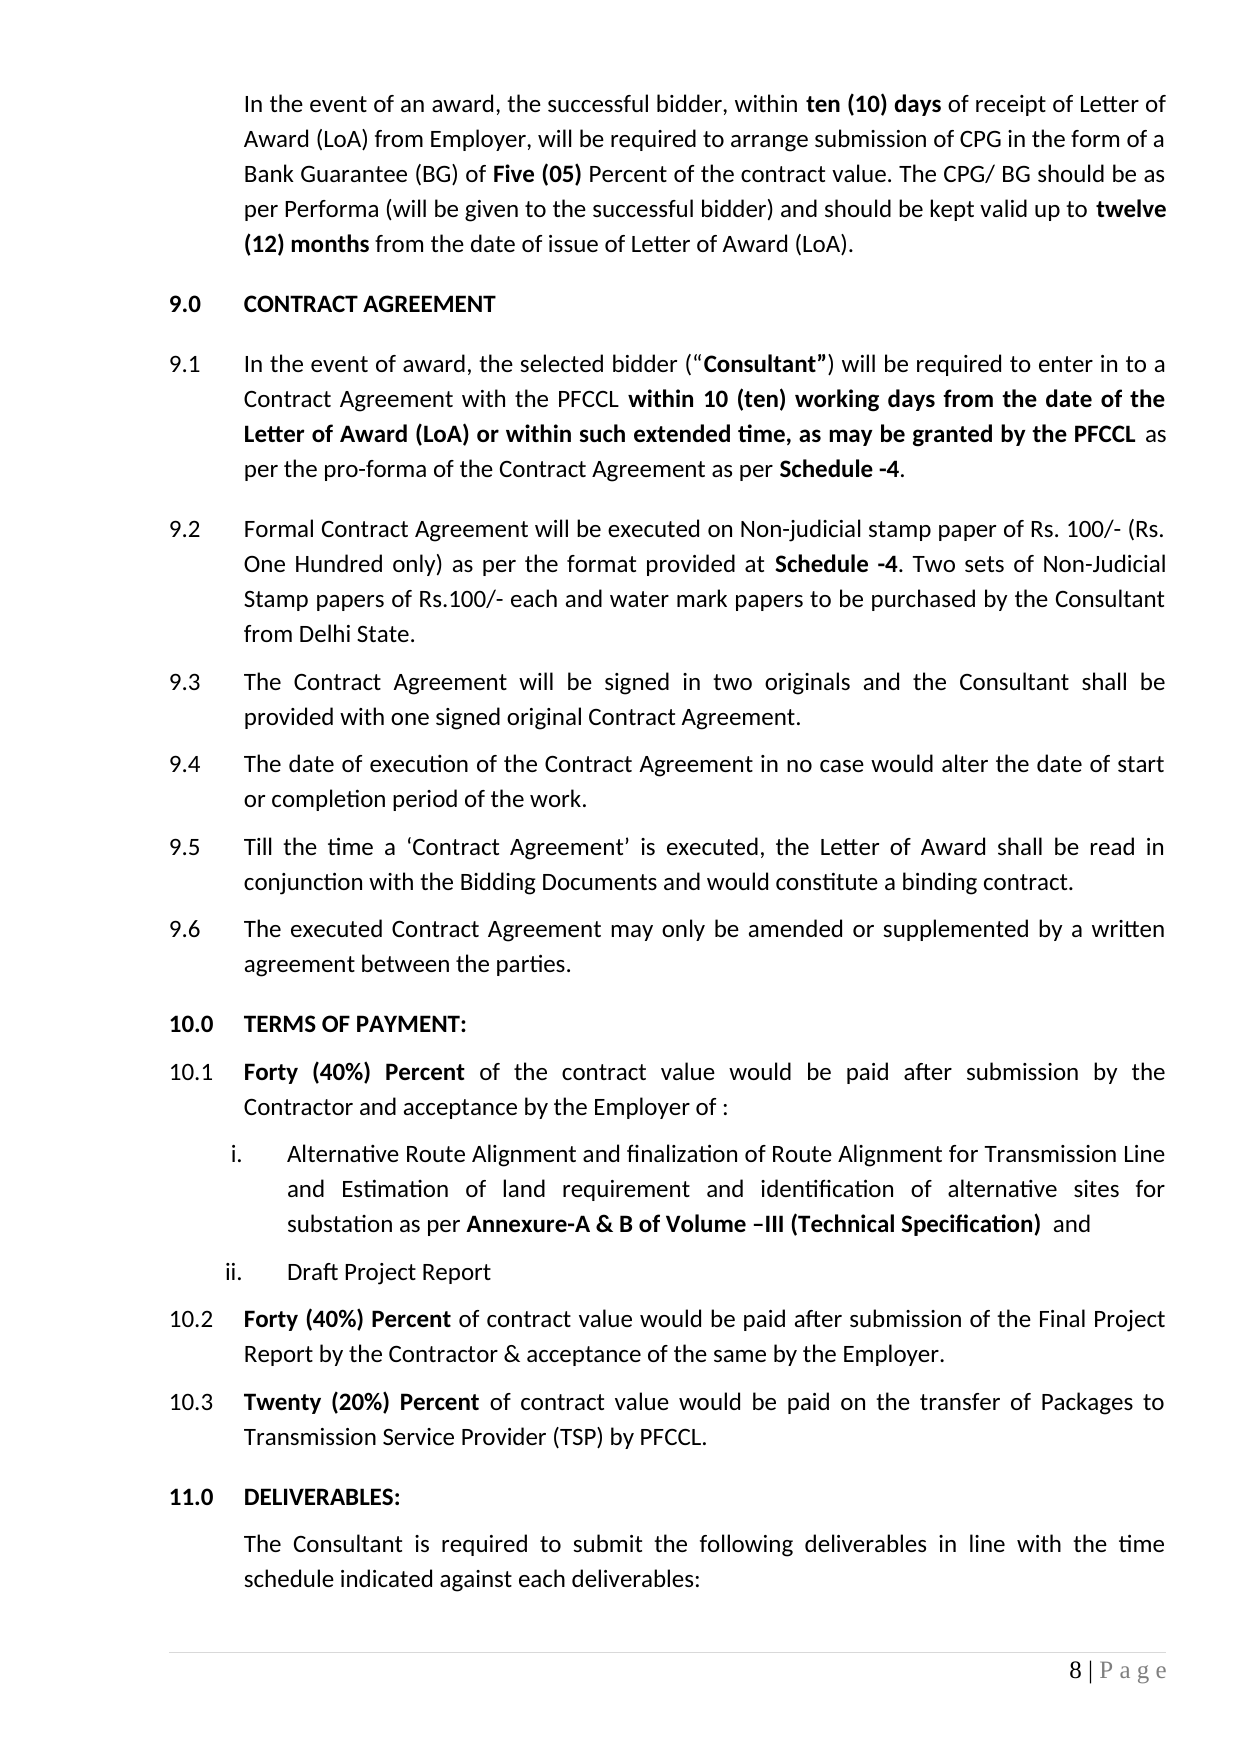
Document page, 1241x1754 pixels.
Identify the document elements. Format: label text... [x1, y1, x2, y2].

list The date of execution of the Contract Agreement in no case would alter the date of start or completion period of the work. [169, 749, 1167, 814]
text In the event of an award, the successful bidder, within ten (10) days of receipt of Letter of Award (LoA) from Employer, will be required to arrange submission of CPG in the form of a Bank Guarantee (BG) of Five (05) Percent of the contract value. The CPG/ BG should be as per Performa (will be given to the successful bidder) and should be kept valid up to twelve (12) months from the date of issue of Letter of Award (LoA). [244, 89, 1166, 259]
list TERMS OF PAYMENT: [169, 1009, 1166, 1039]
list DELIVERABLES: [169, 1481, 1166, 1512]
text The Consultant is required to submit the following deliverables in line with the time schedule indicated against each deliverables: [244, 1529, 1166, 1594]
list Draft Project Report [243, 1256, 1166, 1287]
list Forty (40%) Percent of the contract value would be paid after submission by the Contractor and acceptance by the Employer of : [169, 1056, 1166, 1122]
list Till the time a ‘Contract Agreement’ is executed, the Letter of Award shall be read in conjunction with the Bidding Documents and would constitute a binding contract. [169, 831, 1167, 897]
list CONTRACT AGREEMENT [169, 289, 1166, 319]
list The Contract Agreement will be signed in two originals and the Consultant shall be provided with one signed original Contract Agreement. [169, 666, 1167, 732]
list Formal Contract Agreement will be executed on Non-judicial stamp paper of Rs. 100/- (Rs. One Hundred only) as per the format provided at Schedule -4. Two sets of Non-Judicial Stamp papers of Rs.100/- each and water mark papers to be purchased by the Consultant from Delhi State. [169, 514, 1167, 649]
list Forty (40%) Percent of contract value would be paid after submission of the Final Project Report by the Contractor & acceptance of the same by the Employer. [169, 1304, 1166, 1369]
list In the event of award, the selected bidder (“Consultant”) will be required to enter in to a Contract Agreement with the PFCCL within 10 (ten) working days from the date of the Letter of Award (LoA) or within such extended time, as may be granted by the PFCCL as per the pro-forma of the Contract Agreement as per Schedule -4. [169, 349, 1166, 484]
list The executed Contract Agreement may only be amended or supplemented by a written agreement between the parties. [169, 914, 1166, 979]
list Twenty (20%) Percent of contract value would be paid on the transfer of Packages to Transmission Service Provider (TSP) by PFCCL. [169, 1386, 1166, 1452]
list Alternative Route Alignment and finalization of Route Alignment for Transmission Line and Estimation of land requirement and identification of alternative sites for substation as per Annexure-A & B of Volume –III (Technical Specification) and [243, 1139, 1166, 1239]
